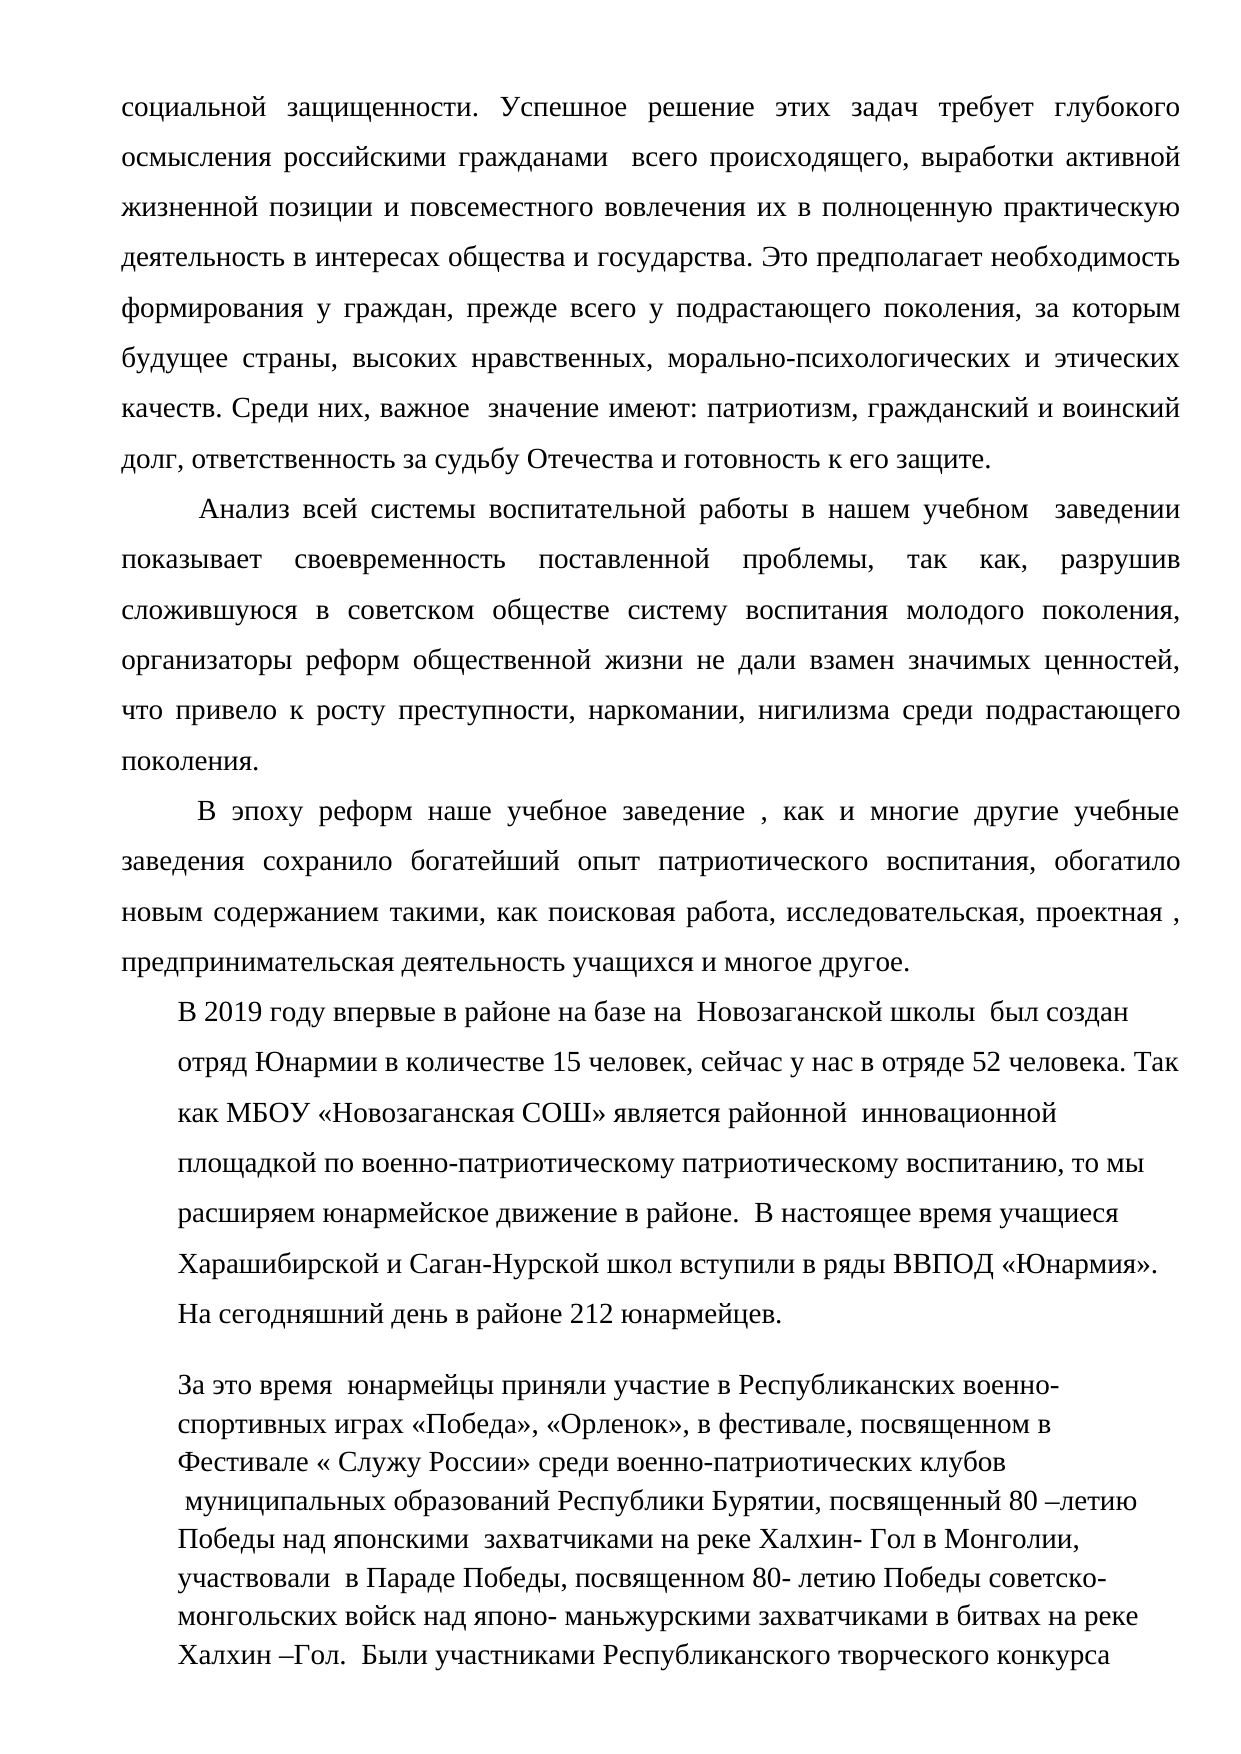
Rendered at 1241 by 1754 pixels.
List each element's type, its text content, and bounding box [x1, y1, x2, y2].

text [121, 89, 1181, 474]
text В эпоху реформ наше учебное заведение , как и многие другие учебные заведения сохранило богатейший опыт патриотического воспитания, обогатило новым содержанием такими, как поисковая работа, исследовательская, проектная , предпринимательская деятельность учащихся и многое другое. [121, 793, 1181, 977]
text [177, 1483, 1181, 1671]
text В 2019 году впервые в районе на базе на Новозаганской школы был создан отряд Юнармии в количестве 15 человек, сейчас у нас в отряде 52 человека. Так как МБОУ «Новозаганская СОШ» является районной инновационной площадкой по военно-патриотическому патриотическому воспитанию, то мы расширяем юнармейское движение в районе. В настоящее время учащиеся Харашибирской и Саган-Нурской школ вступили в ряды ВВПОД «Юнармия». На сегодняшний день в районе 212 юнармейцев. [177, 994, 1181, 1330]
text Анализ всей системы воспитательной работы в нашем учебном заведении показывает своевременность поставленной проблемы, так как, разрушив сложившуюся в советском обществе систему воспитания молодого поколения, организаторы реформ общественной жизни не дали взамен значимых ценностей, что привело к росту преступности, наркомании, нигилизма среди подрастающего поколения. [121, 491, 1181, 776]
text За это время юнармейцы приняли участие в Республиканских военно-спортивных играх «Победа», «Орленок», в фестивале, посвященном в Фестивале « Служу России» среди военно-патриотических клубов [177, 1367, 1181, 1478]
